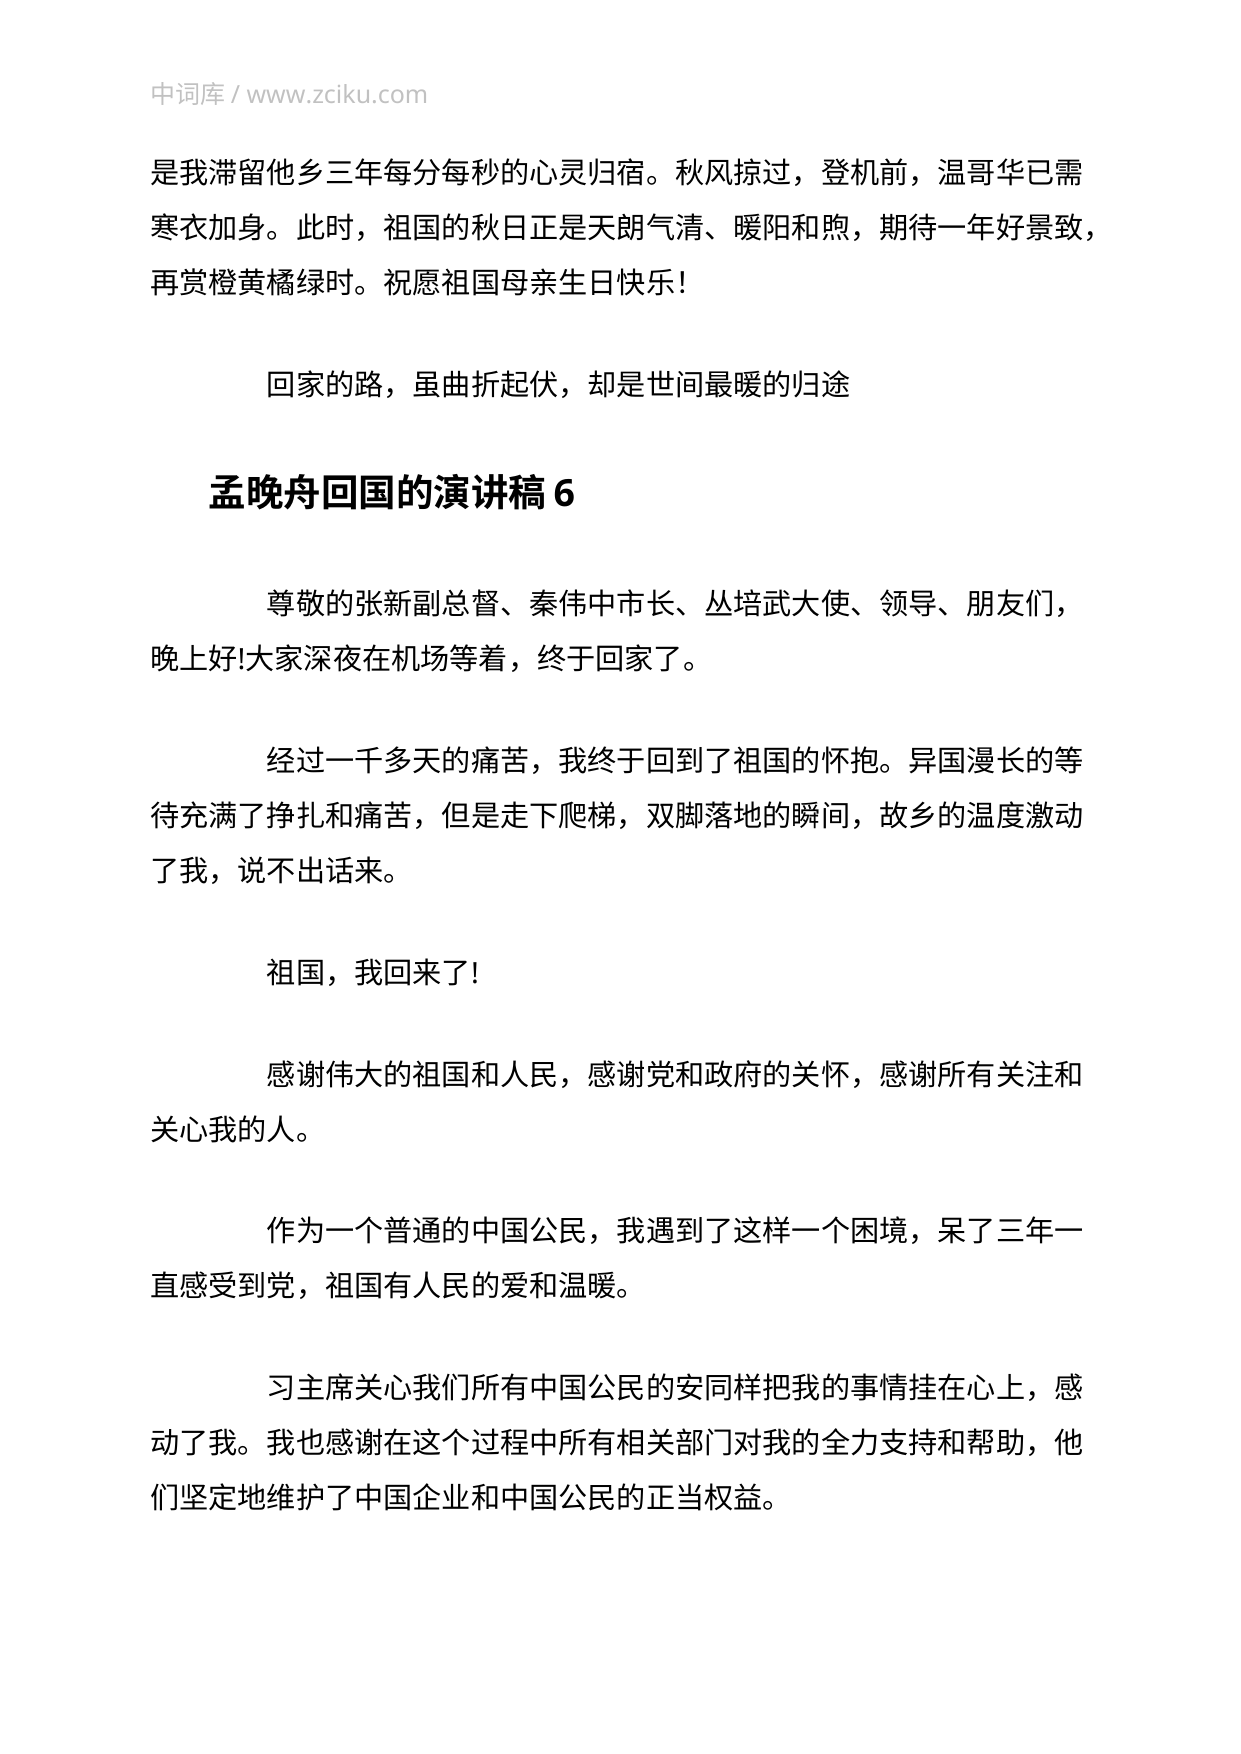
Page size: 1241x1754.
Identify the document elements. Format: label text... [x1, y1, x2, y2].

text 作为一个普通的中国公民，我遇到了这样一个困境，呆了三年一直感受到党，祖国有人民的爱和温暖。 [150, 1208, 1090, 1305]
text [150, 150, 1090, 302]
text 祖国，我回来了! [150, 949, 1090, 992]
text 习主席关心我们所有中国公民的安同样把我的事情挂在心上，感动了我。我也感谢在这个过程中所有相关部门对我的全力支持和帮助，他们坚定地维护了中国企业和中国公民的正当权益。 [150, 1365, 1090, 1517]
text 经过一千多天的痛苦，我终于回到了祖国的怀抱。异国漫长的等待充满了挣扎和痛苦，但是走下爬梯，双脚落地的瞬间，故乡的温度激动了我，说不出话来。 [150, 738, 1090, 890]
text 孟晚舟回国的演讲稿6 [150, 463, 1090, 518]
text 尊敬的张新副总督、秦伟中市长、丛培武大使、领导、朋友们，晚上好!大家深夜在机场等着，终于回家了。 [150, 581, 1090, 678]
text 感谢伟大的祖国和人民，感谢党和政府的关怀，感谢所有关注和关心我的人。 [150, 1051, 1090, 1148]
text 回家的路，虽曲折起伏，却是世间最暖的归途 [150, 362, 1090, 404]
